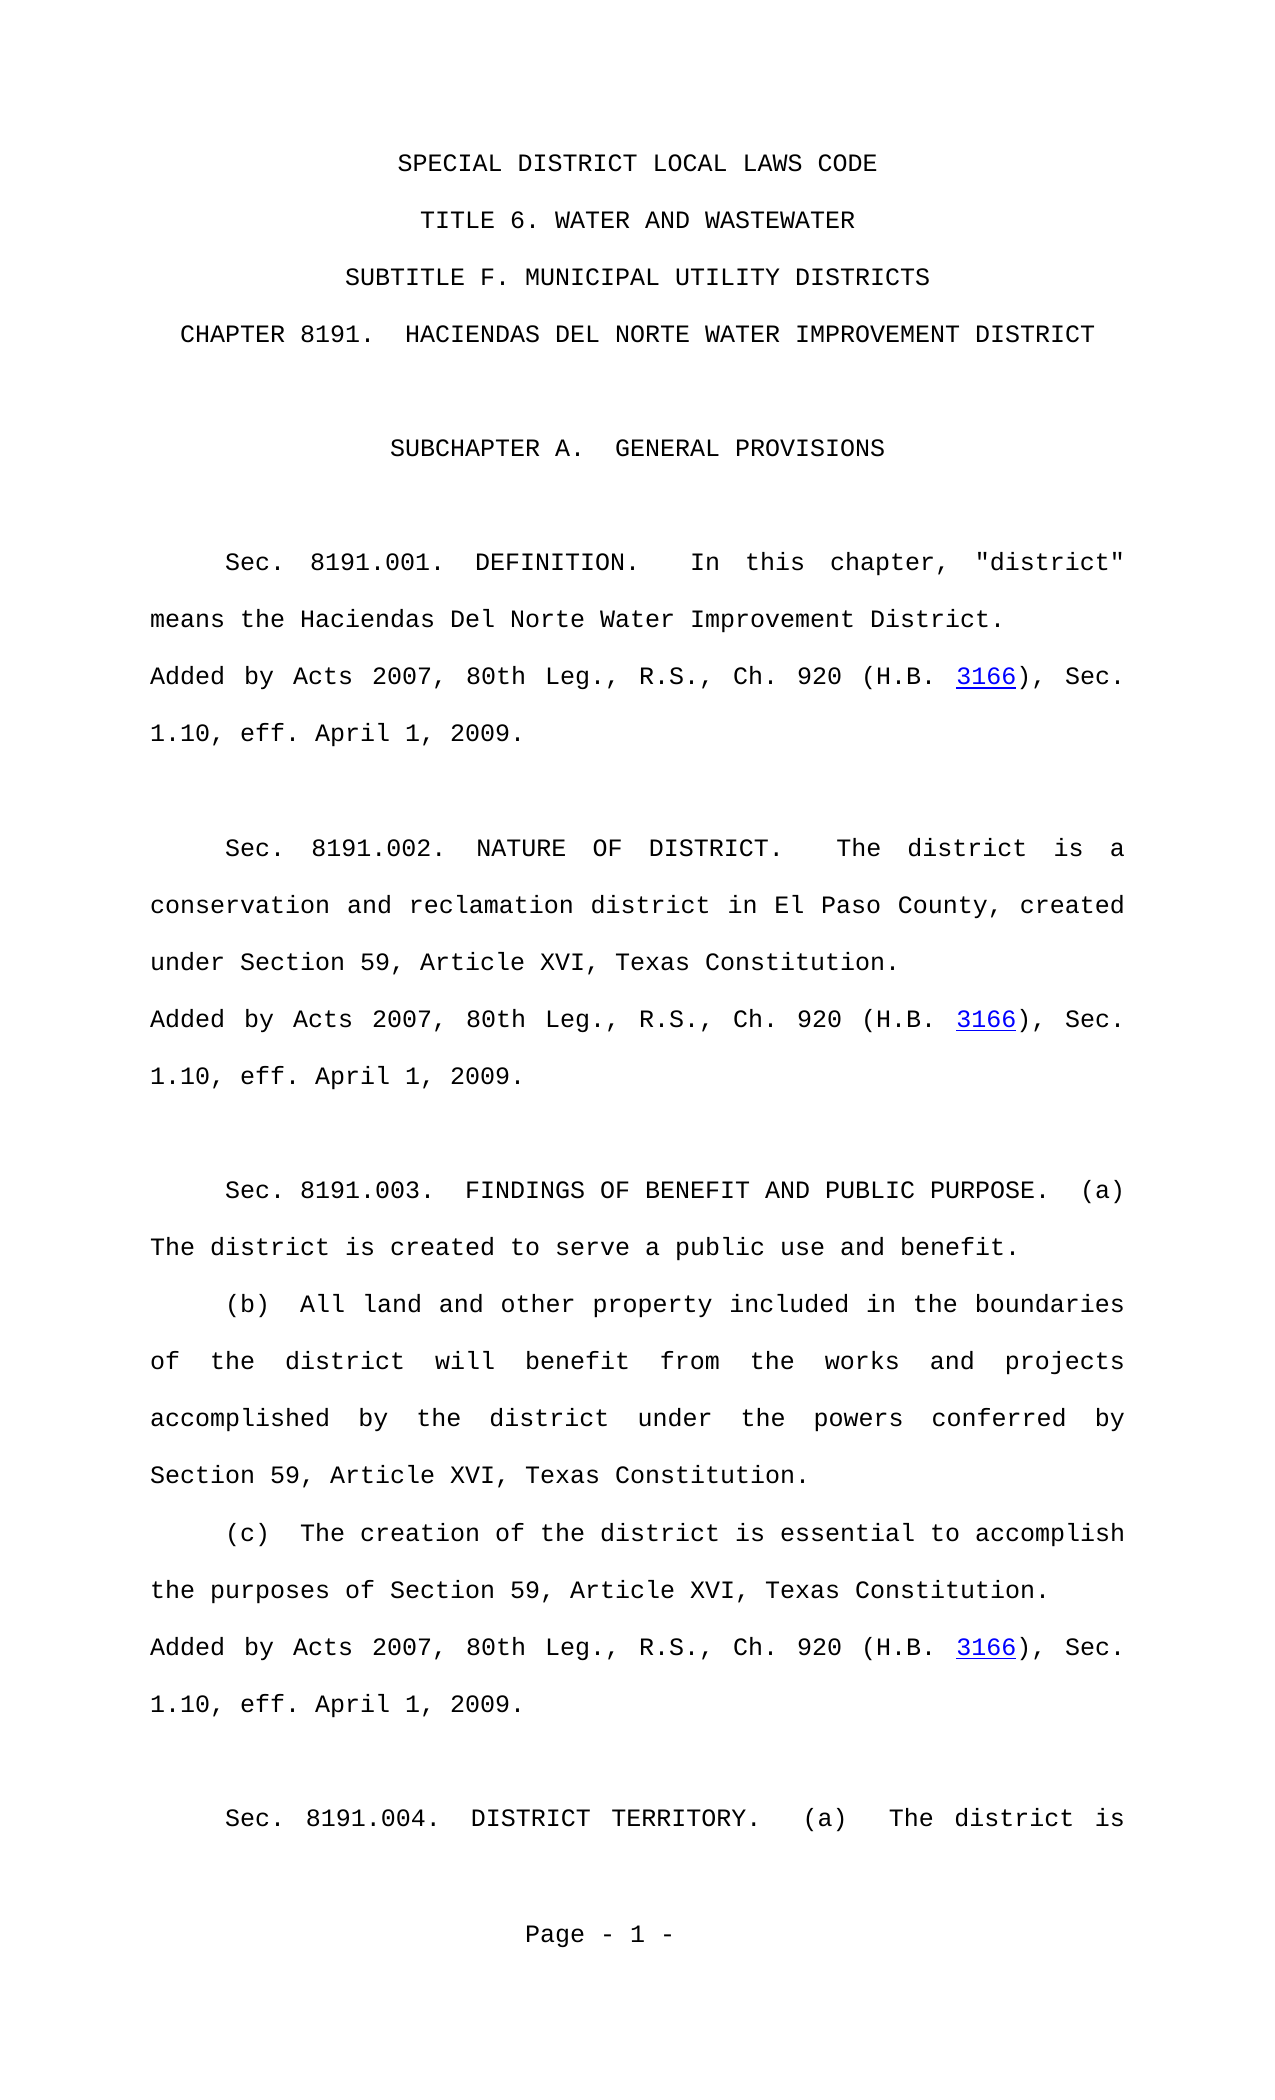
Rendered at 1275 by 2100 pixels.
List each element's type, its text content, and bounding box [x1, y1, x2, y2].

text (b) All land and other property included in the boundaries of the district will benefit from the works and projects accomplished by the district under the powers conferred by Section 59, Article XVI, Texas Constitution. [150, 1292, 1125, 1491]
text TITLE 6. WATER AND WASTEWATER [150, 207, 1125, 236]
text (c) The creation of the district is essential to accomplish the purposes of Section 59, Article XVI, Texas Constitution. [150, 1520, 1125, 1606]
text CHAPTER 8191. HACIENDAS DEL NORTE WATER IMPROVEMENT DISTRICT [150, 321, 1125, 350]
text Added by Acts 2007, 80th Leg., R.S., Ch. 920 (H.B. 3166), Sec. 1.10, eff. April 1, 2009. [150, 1006, 1125, 1092]
text Sec. 8191.001. DEFINITION. In this chapter, "district" means the Haciendas Del Norte Water Improvement District. [150, 549, 1125, 635]
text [150, 1805, 1125, 1834]
text SUBTITLE F. MUNICIPAL UTILITY DISTRICTS [150, 264, 1125, 293]
text Sec. 8191.002. NATURE OF DISTRICT. The district is a conservation and reclamation district in El Paso County, created under Section 59, Article XVI, Texas Constitution. [150, 835, 1125, 978]
text SPECIAL DISTRICT LOCAL LAWS CODE [150, 150, 1125, 178]
text Added by Acts 2007, 80th Leg., R.S., Ch. 920 (H.B. 3166), Sec. 1.10, eff. April 1, 2009. [150, 1634, 1125, 1720]
text SUBCHAPTER A. GENERAL PROVISIONS [150, 435, 1125, 464]
text Added by Acts 2007, 80th Leg., R.S., Ch. 920 (H.B. 3166), Sec. 1.10, eff. April 1, 2009. [150, 664, 1125, 749]
text Sec. 8191.003. FINDINGS OF BENEFIT AND PUBLIC PURPOSE. (a) The district is created to serve a public use and benefit. [150, 1177, 1125, 1263]
